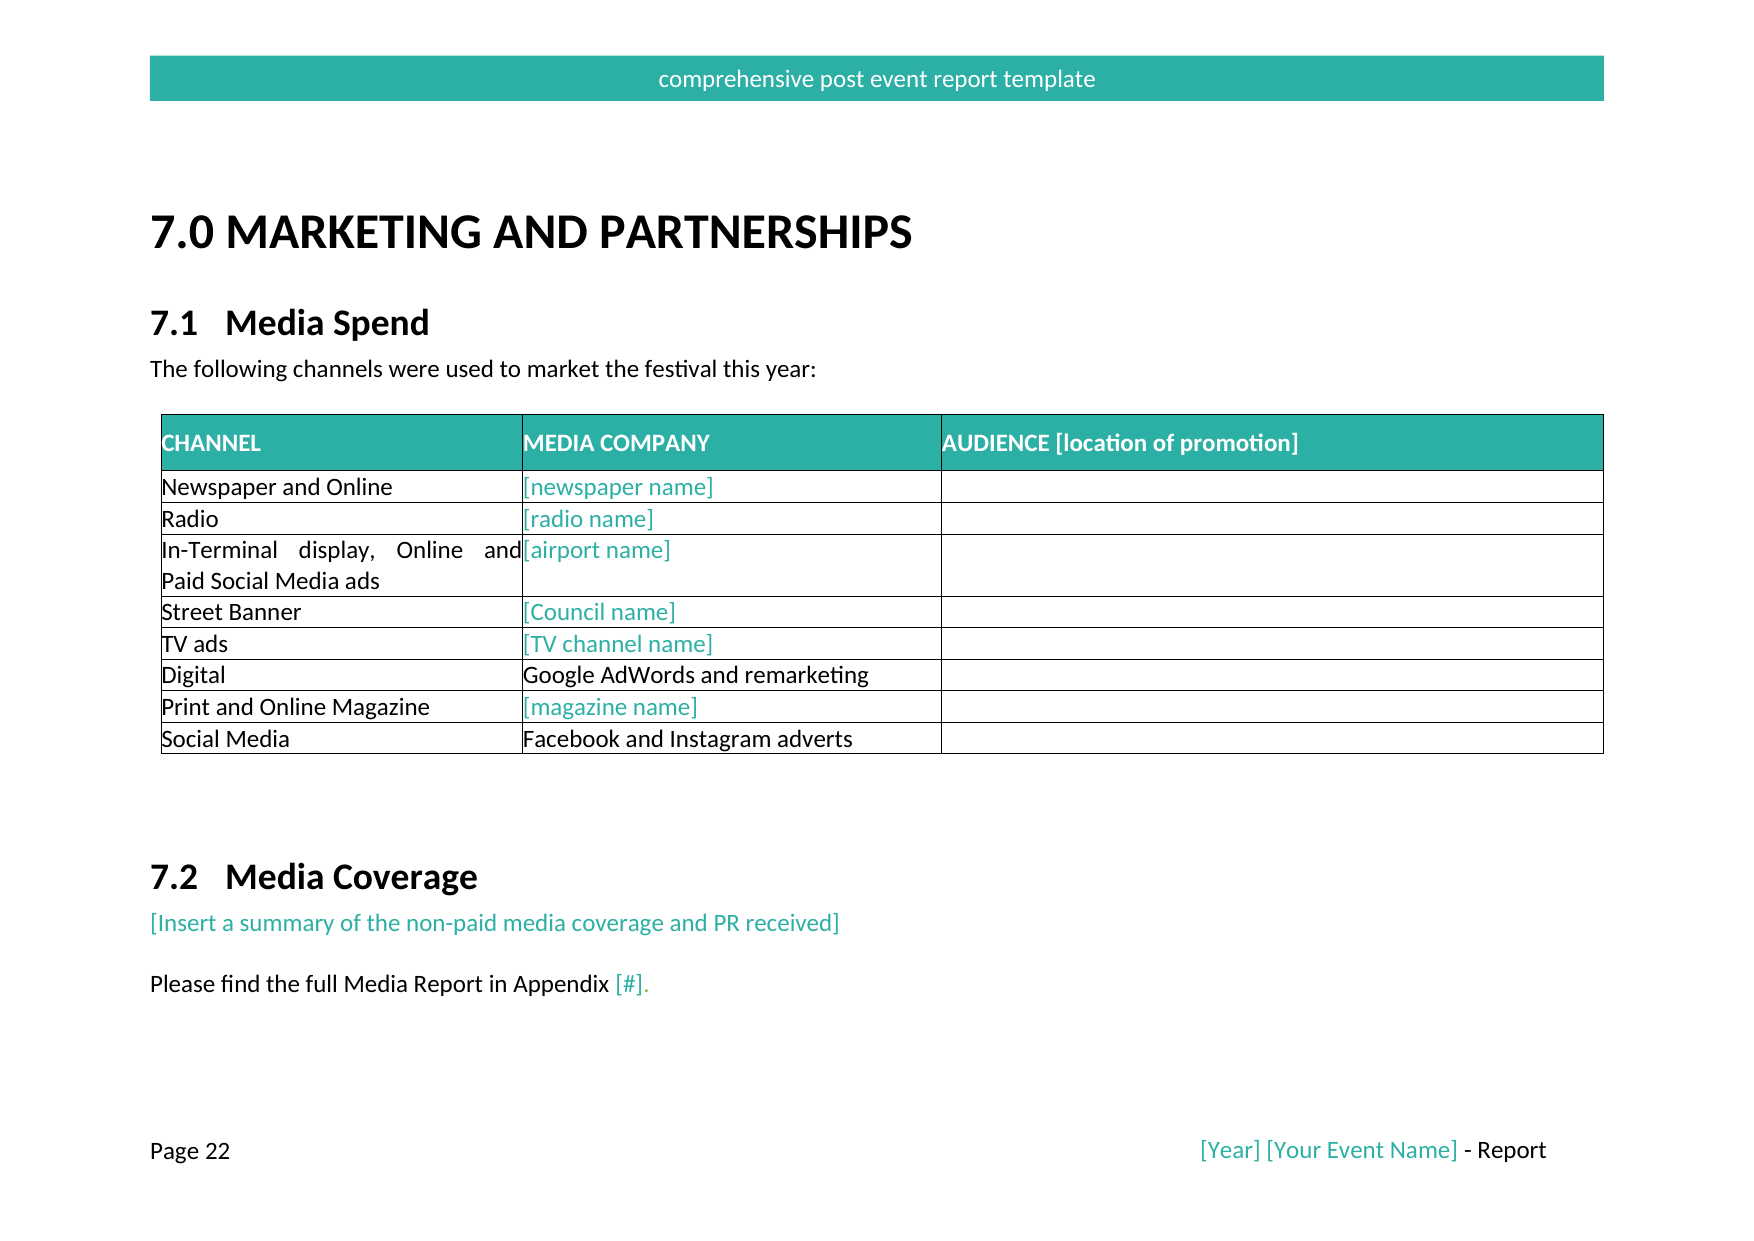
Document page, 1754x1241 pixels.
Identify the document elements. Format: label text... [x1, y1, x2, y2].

subtitle 7.0 MARKETING AND PARTNERSHIPS [150, 200, 1604, 261]
table_cell [942, 660, 1603, 690]
table_cell [942, 597, 1603, 627]
table_cell [magazine name] [523, 691, 941, 722]
table_cell Social Media [162, 723, 522, 753]
table_cell [942, 535, 1603, 596]
table_cell [942, 723, 1603, 753]
table_cell In-Terminal display, Online and Paid Social Media ads [162, 535, 522, 596]
table_header CHANNEL [162, 415, 522, 470]
table_cell Google AdWords and remarketing [523, 660, 941, 690]
table_cell [Council name] [523, 597, 941, 627]
subtitle 7.2 Media Coverage [150, 853, 1604, 899]
table_header AUDIENCE [location of promotion] [942, 415, 1603, 470]
subtitle 7.1 Media Spend [150, 298, 1604, 344]
table_cell [radio name] [523, 503, 941, 533]
table_cell [airport name] [523, 535, 941, 596]
text [Insert a summary of the non-paid media coverage and PR received] [150, 907, 1604, 938]
table_cell TV ads [162, 628, 522, 659]
table_cell [TV channel name] [523, 628, 941, 659]
table_header MEDIA COMPANY [523, 415, 941, 470]
table_cell Street Banner [162, 597, 522, 627]
table_cell [942, 503, 1603, 533]
table_cell Print and Online Magazine [162, 691, 522, 722]
text The following channels were used to market the festival this year: [150, 353, 1604, 383]
text Please find the full Media Report in Appendix [#]. [150, 968, 1604, 999]
table_cell [942, 471, 1603, 502]
table_cell Digital [162, 660, 522, 690]
table_cell Facebook and Instagram adverts [523, 723, 941, 753]
table_cell [newspaper name] [523, 471, 941, 502]
table_cell Newspaper and Online [162, 471, 522, 502]
table_cell [942, 628, 1603, 659]
table_cell Radio [162, 503, 522, 533]
table_cell [942, 691, 1603, 722]
